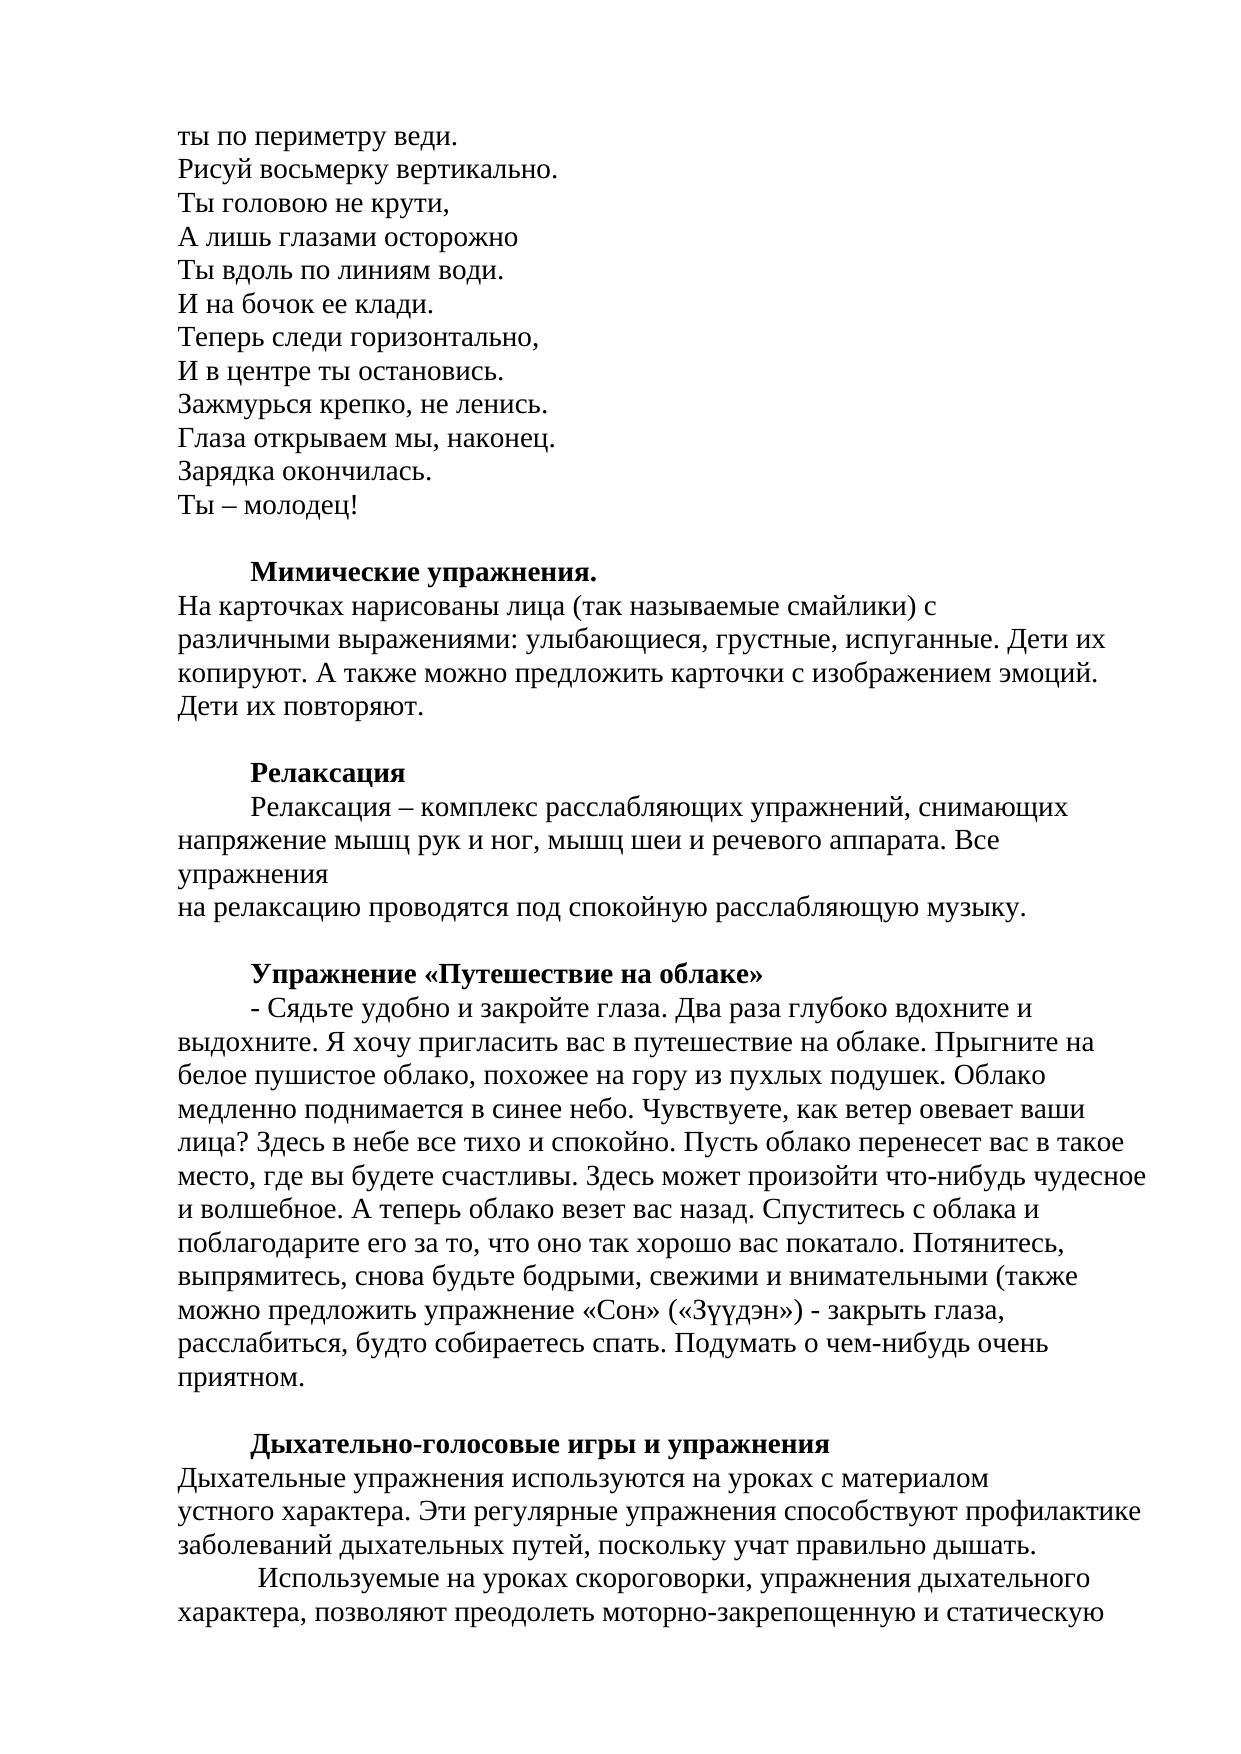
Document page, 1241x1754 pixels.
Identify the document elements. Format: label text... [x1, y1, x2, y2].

text на релаксацию проводятся под спокойную расслабляющую музыку. [177, 889, 1152, 923]
text Рисуй восьмерку вертикально. [177, 152, 1152, 185]
text расслабиться, будто собираетесь спать. Подумать о чем-нибудь очень [177, 1326, 1152, 1359]
text выпрямитесь, снова будьте бодрыми, свежими и внимательными (также [177, 1258, 1152, 1292]
text Ты вдоль по линиям води. [177, 252, 1152, 286]
text выдохните. Я хочу пригласить вас в путешествие на облаке. Прыгните на [177, 1024, 1152, 1057]
text ты по периметру веди. [177, 118, 1152, 152]
text Глаза открываем мы, наконец. [177, 420, 1152, 453]
text Используемые на уроках скороговорки, упражнения дыхательного [177, 1560, 1152, 1594]
text заболеваний дыхательных путей, поскольку учат правильно дышать. [177, 1527, 1152, 1560]
text лица? Здесь в небе все тихо и спокойно. Пусть облако перенесет вас в такое [177, 1124, 1152, 1158]
text Дыхательные упражнения используются на уроках с материалом [177, 1460, 1152, 1493]
text различными выражениями: улыбающиеся, грустные, испуганные. Дети их [177, 621, 1152, 655]
text и волшебное. А теперь облако везет вас назад. Спуститесь с облака и [177, 1191, 1152, 1225]
text А лишь глазами осторожно [177, 219, 1152, 252]
text копируют. А также можно предложить карточки с изображением эмоций. [177, 655, 1152, 688]
text приятном. [177, 1359, 1152, 1393]
text Теперь следи горизонтально, [177, 319, 1152, 353]
text На карточках нарисованы лица (так называемые смайлики) с [177, 588, 1152, 621]
text И в центре ты остановись. [177, 353, 1152, 386]
text Релаксация [177, 755, 1152, 789]
text медленно поднимается в синее небо. Чувствуете, как ветер овевает ваши [177, 1091, 1152, 1124]
text - Сядьте удобно и закройте глаза. Два раза глубоко вдохните и [177, 990, 1152, 1024]
text Зарядка окончилась. [177, 453, 1152, 487]
text И на бочок ее клади. [177, 286, 1152, 319]
text Дети их повторяют. [177, 688, 1152, 722]
text место, где вы будете счастливы. Здесь может произойти что-нибудь чудесное [177, 1158, 1152, 1191]
text Мимические упражнения. [177, 554, 1152, 588]
text Упражнение «Путешествие на облаке» [177, 957, 1152, 990]
text белое пушистое облако, похожее на гору из пухлых подушек. Облако [177, 1057, 1152, 1091]
text можно предложить упражнение «Сон» («Зүүдэн») - закрыть глаза, [177, 1292, 1152, 1326]
text Ты – молодец! [177, 487, 1152, 521]
text Релаксация – комплекс расслабляющих упражнений, снимающих [177, 789, 1152, 822]
text напряжение мышц рук и ног, мышц шеи и речевого аппарата. Все упражнения [177, 822, 1152, 889]
text Дыхательно-голосовые игры и упражнения [177, 1426, 1152, 1460]
text характера, позволяют преодолеть моторно-закрепощенную и статическую [177, 1594, 1152, 1627]
text устного характера. Эти регулярные упражнения способствуют профилактике [177, 1493, 1152, 1527]
text поблагодарите его за то, что оно так хорошо вас покатало. Потянитесь, [177, 1225, 1152, 1258]
text Ты головою не крути, [177, 185, 1152, 219]
text Зажмурься крепко, не ленись. [177, 386, 1152, 420]
